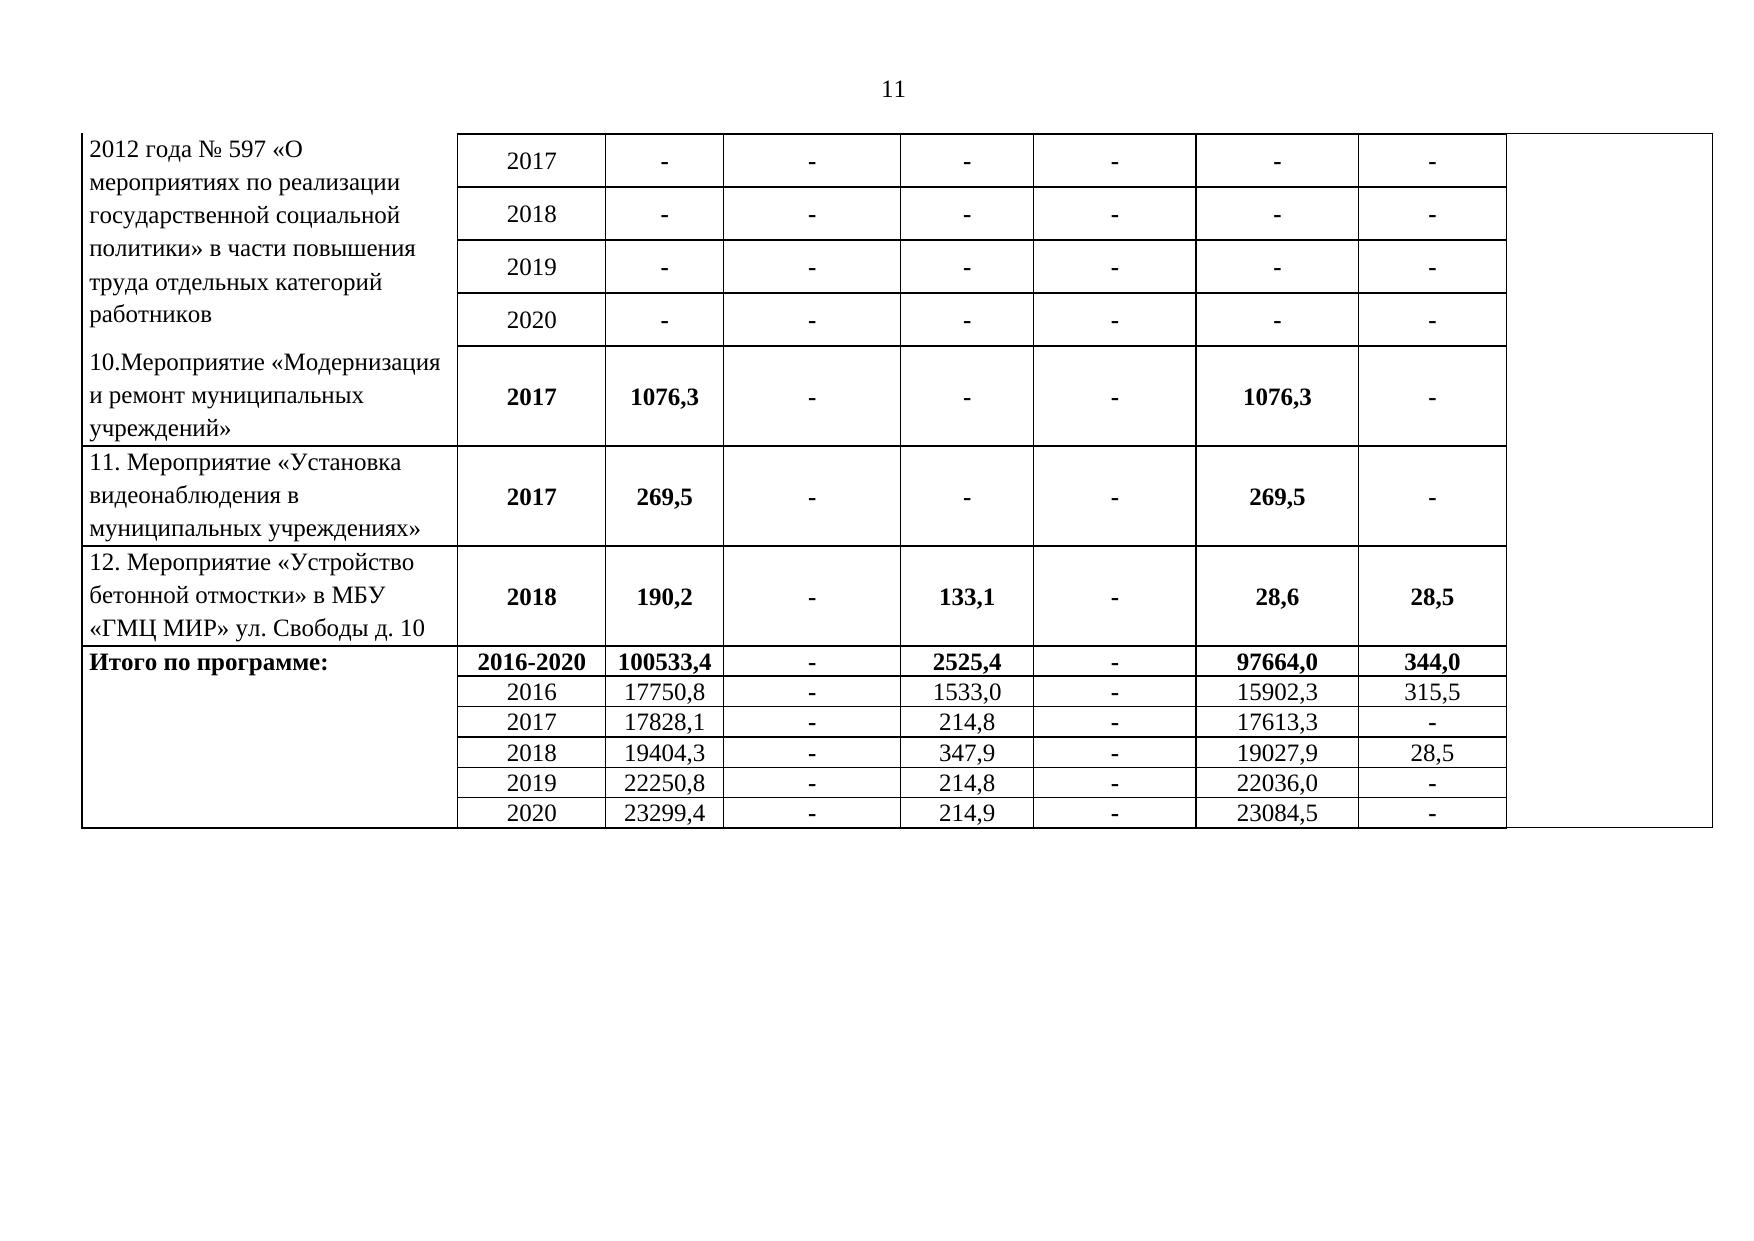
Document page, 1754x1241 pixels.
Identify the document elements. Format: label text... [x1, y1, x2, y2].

table_cell - [1034, 547, 1195, 645]
table_cell 315,5 [1359, 677, 1506, 706]
table_cell 2020 [458, 294, 605, 345]
table_cell 22036,0 [1197, 768, 1358, 797]
table_cell - [901, 447, 1033, 545]
table_cell - [1359, 707, 1506, 736]
table_cell 11. Мероприятие «Установка видеонаблюдения в муниципальных учреждениях» [83, 447, 457, 545]
table_cell 344,0 [1359, 647, 1506, 675]
table_cell - [1034, 135, 1195, 186]
table_cell - [606, 188, 723, 239]
table_cell 2020 [458, 798, 605, 827]
table_cell - [1359, 447, 1506, 545]
table_cell - [901, 241, 1033, 292]
table_cell - [606, 294, 723, 345]
table_cell 214,9 [901, 798, 1033, 827]
table_cell 100533,4 [606, 647, 723, 675]
table_cell 17613,3 [1197, 707, 1358, 736]
table_cell 28,5 [1359, 547, 1506, 645]
table_cell - [1197, 188, 1358, 239]
table_cell 19027,9 [1197, 738, 1358, 766]
table_cell 17750,8 [606, 677, 723, 706]
table_cell - [1034, 647, 1195, 675]
table_cell - [1034, 768, 1195, 797]
table_cell 190,2 [606, 547, 723, 645]
table_cell - [724, 188, 900, 239]
table_cell - [1034, 294, 1195, 345]
table_cell - [724, 798, 900, 827]
table_cell - [724, 677, 900, 706]
table_cell - [901, 294, 1033, 345]
table_cell 2017 [458, 707, 605, 736]
table_cell 12. Мероприятие «Устройство бетонной отмостки» в МБУ «ГМЦ МИР» ул. Свободы д. 10 [83, 547, 457, 645]
table_cell 2019 [458, 241, 605, 292]
table_cell - [724, 447, 900, 545]
table_cell - [1034, 738, 1195, 766]
table_cell - [901, 135, 1033, 186]
table_cell 1533,0 [901, 677, 1033, 706]
table_cell 2018 [458, 738, 605, 766]
table_cell - [1197, 135, 1358, 186]
table_cell - [1197, 294, 1358, 345]
table_cell 19404,3 [606, 738, 723, 766]
table_cell - [724, 547, 900, 645]
table_cell - [724, 768, 900, 797]
table_cell - [1359, 241, 1506, 292]
table_cell 2018 [458, 188, 605, 239]
table_cell - [901, 188, 1033, 239]
table_cell 269,5 [1197, 447, 1358, 545]
table_cell - [1034, 188, 1195, 239]
table_cell 23299,4 [606, 798, 723, 827]
table_cell Итого по программе: [83, 647, 457, 827]
table_cell 97664,0 [1197, 647, 1358, 675]
table_cell 133,1 [901, 547, 1033, 645]
table_cell - [606, 135, 723, 186]
table_cell 1076,3 [606, 347, 723, 445]
table_cell 17828,1 [606, 707, 723, 736]
table_cell - [1034, 241, 1195, 292]
table_cell 2016 [458, 677, 605, 706]
table_cell 15902,3 [1197, 677, 1358, 706]
table_cell 2017 [458, 447, 605, 545]
table_cell 269,5 [606, 447, 723, 545]
table_cell 2019 [458, 768, 605, 797]
table_cell - [724, 738, 900, 766]
table_cell 214,8 [901, 768, 1033, 797]
table_cell - [724, 241, 900, 292]
table_cell 2018 [458, 547, 605, 645]
table_cell - [724, 347, 900, 445]
table_cell - [1034, 798, 1195, 827]
table_cell 2016-2020 [458, 647, 605, 675]
table_cell - [1034, 677, 1195, 706]
table_cell 23084,5 [1197, 798, 1358, 827]
table_cell 214,8 [901, 707, 1033, 736]
table_cell 1076,3 [1197, 347, 1358, 445]
table_cell - [606, 241, 723, 292]
table_cell - [901, 347, 1033, 445]
table_cell - [1034, 347, 1195, 445]
table_cell 22250,8 [606, 768, 723, 797]
table_cell 2017 [458, 135, 605, 186]
table_cell - [1034, 447, 1195, 545]
table_cell - [724, 707, 900, 736]
table_cell - [1359, 188, 1506, 239]
table_cell - [1197, 241, 1358, 292]
table_cell - [1359, 347, 1506, 445]
table_cell - [724, 647, 900, 675]
table_cell - [1359, 294, 1506, 345]
table_cell 10.Мероприятие «Модернизация и ремонт муниципальных учреждений» [83, 345, 457, 445]
table_cell - [1359, 798, 1506, 827]
table_cell - [724, 135, 900, 186]
table_cell - [724, 294, 900, 345]
table_cell 347,9 [901, 738, 1033, 766]
table_cell - [1359, 135, 1506, 186]
table_cell 28,6 [1197, 547, 1358, 645]
table_cell - [1359, 768, 1506, 797]
table_cell - [1034, 707, 1195, 736]
table_cell 2017 [458, 347, 605, 445]
table_cell 28,5 [1359, 738, 1506, 766]
table_cell 2525,4 [901, 647, 1033, 675]
